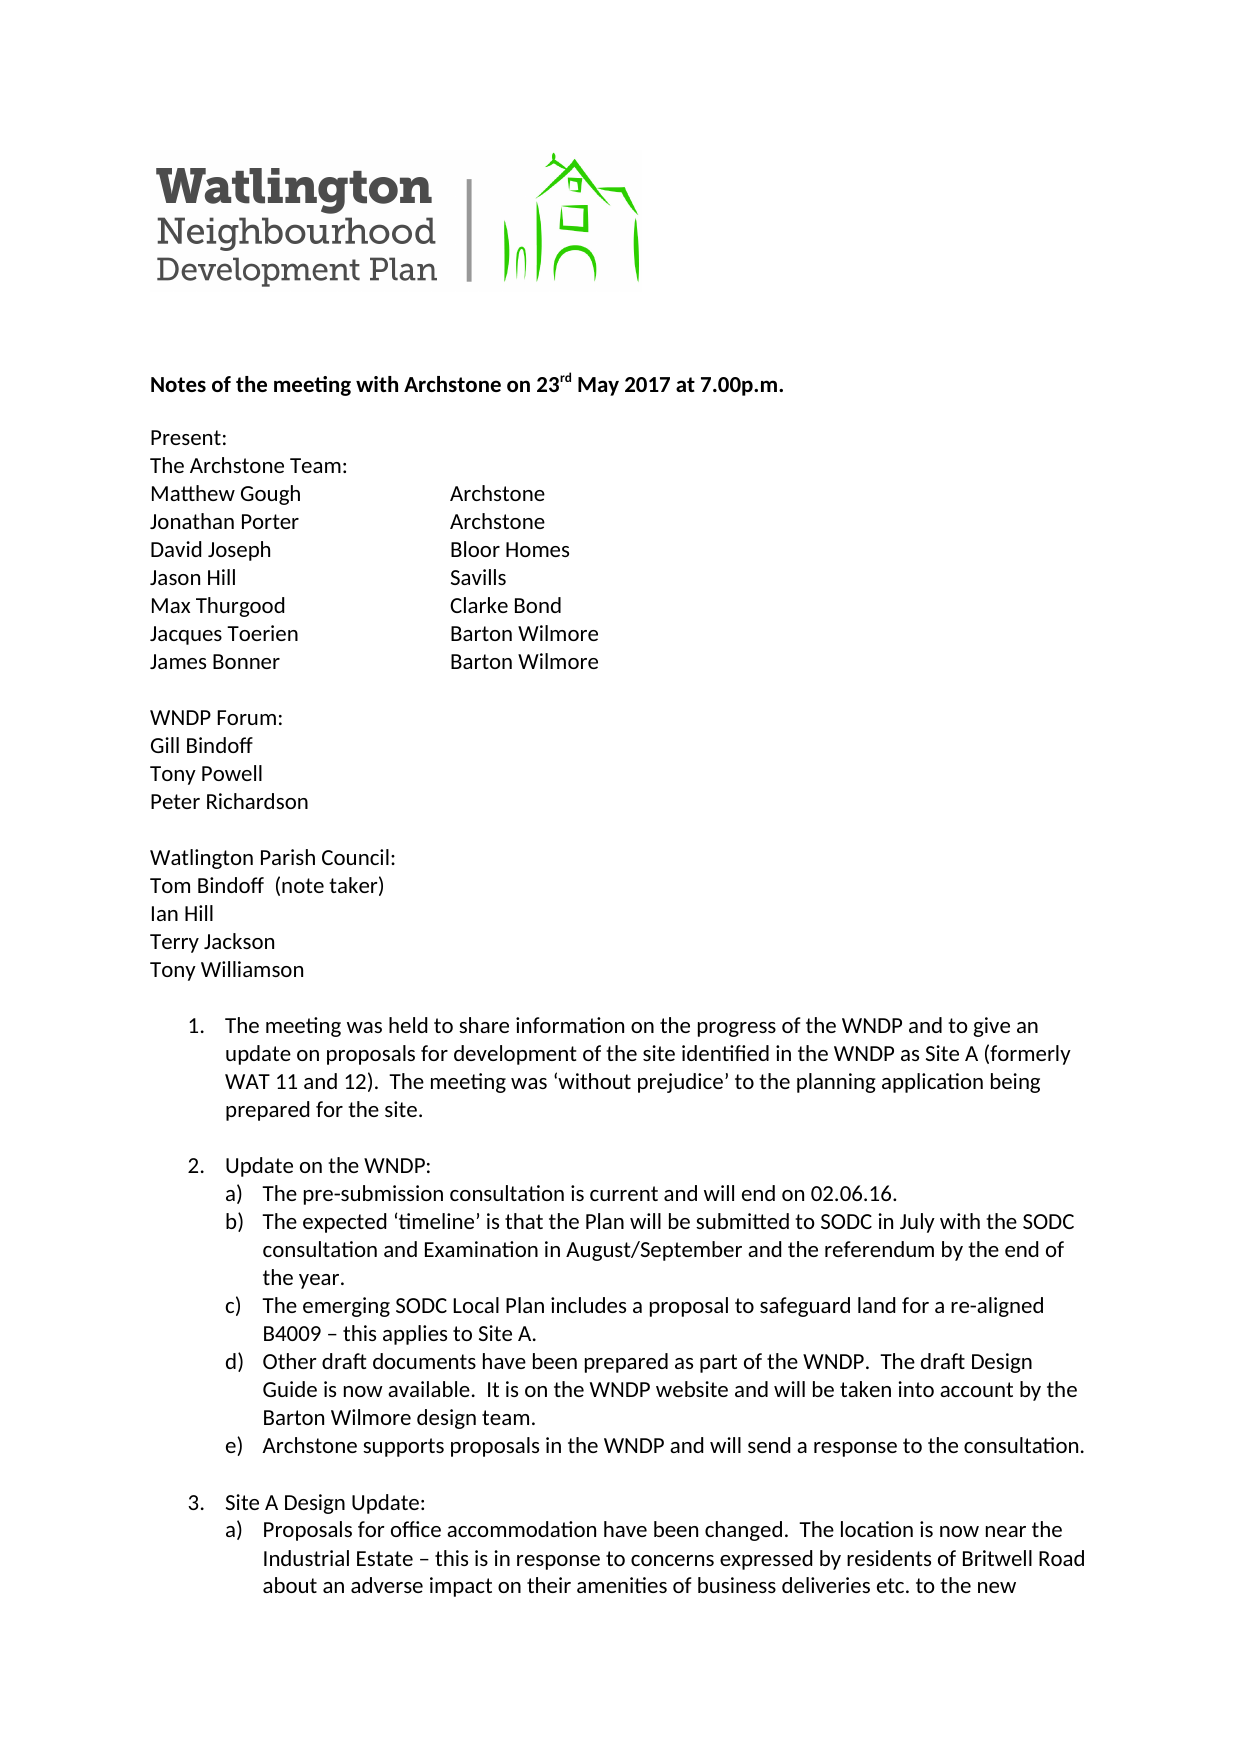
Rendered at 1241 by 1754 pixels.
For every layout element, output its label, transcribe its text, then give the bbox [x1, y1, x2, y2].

text The Archstone Team: [150, 451, 1090, 479]
text James Bonner Barton Wilmore [150, 647, 1090, 675]
text Peter Richardson [150, 787, 1090, 815]
list The meeting was held to share information on the progress of the WNDP and to give an update on proposals for development of the site identified in the WNDP as Site A (formerly WAT 11 and 12). The meeting was ‘without prejudice’ to the planning application being prepared for the site. [187, 1011, 1090, 1123]
picture [150, 150, 643, 292]
list The pre-submission consultation is current and will end on 02.06.16. [225, 1179, 1090, 1207]
text Terry Jackson [150, 927, 1090, 955]
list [225, 1516, 1090, 1600]
text David Joseph Bloor Homes [150, 535, 1090, 563]
text Matthew Gough Archstone [150, 479, 1090, 507]
text Tom Bindoff (note taker) [150, 871, 1090, 899]
text Jason Hill Savills [150, 563, 1090, 591]
text Notes of the meeting with Archstone on 23rd May 2017 at 7.00p.m. [150, 370, 1090, 398]
text Ian Hill [150, 899, 1090, 927]
text Max Thurgood Clarke Bond [150, 591, 1090, 619]
text Tony Williamson [150, 955, 1090, 983]
list Site A Design Update: [187, 1488, 1090, 1516]
text Gill Bindoff [150, 731, 1090, 759]
list Update on the WNDP: [187, 1151, 1090, 1179]
text Watlington Parish Council: [150, 843, 1090, 871]
list Archstone supports proposals in the WNDP and will send a response to the consultation. [225, 1432, 1090, 1459]
text Jacques Toerien Barton Wilmore [150, 619, 1090, 647]
text Tony Powell [150, 759, 1090, 787]
list Other draft documents have been prepared as part of the WNDP. The draft Design Guide is now available. It is on the WNDP website and will be taken into account by the Barton Wilmore design team. [225, 1347, 1090, 1432]
list The expected ‘timeline’ is that the Plan will be submitted to SODC in July with the SODC consultation and Examination in August/September and the referendum by the end of the year. [225, 1207, 1090, 1291]
text WNDP Forum: [150, 703, 1090, 731]
list The emerging SODC Local Plan includes a proposal to safeguard land for a re-aligned B4009 – this applies to Site A. [225, 1291, 1090, 1347]
text Jonathan Porter Archstone [150, 507, 1090, 535]
text Present: [150, 423, 1090, 451]
